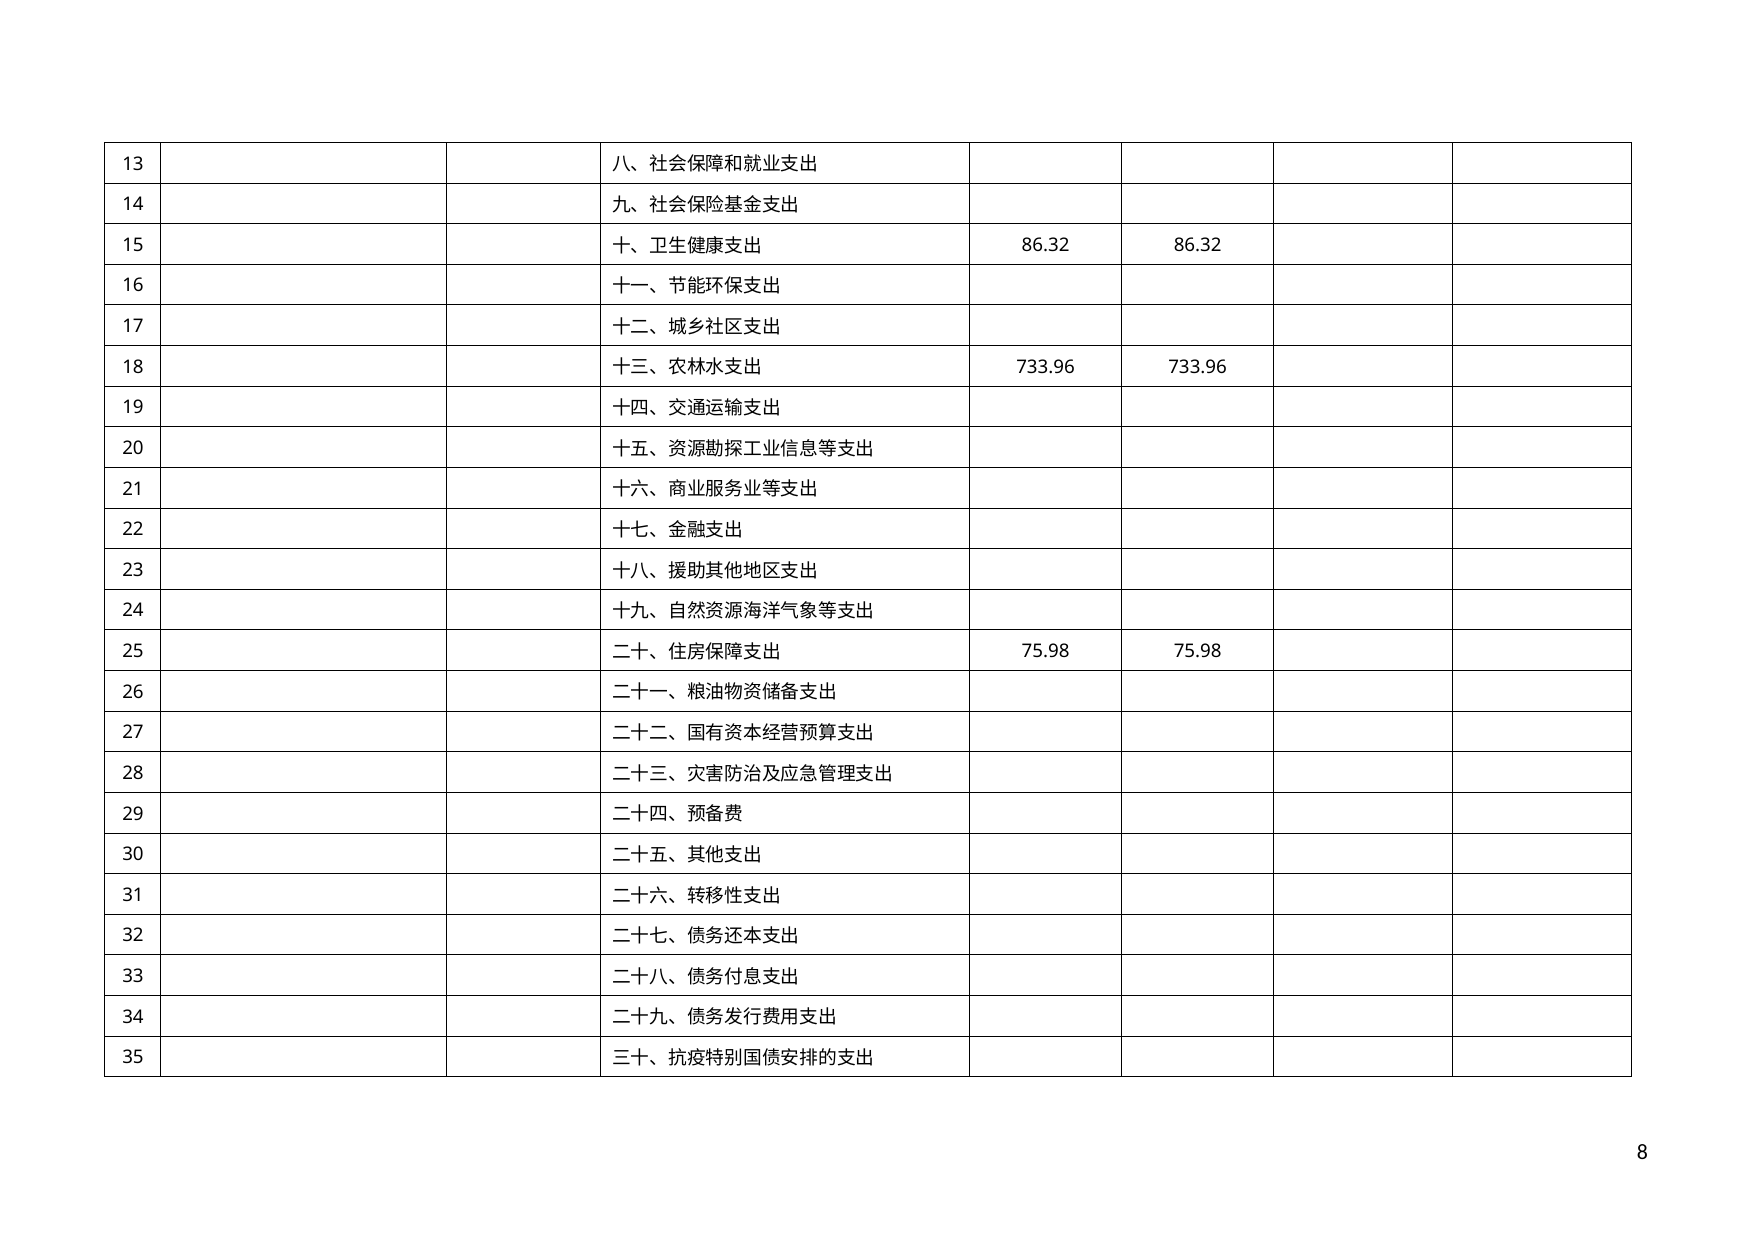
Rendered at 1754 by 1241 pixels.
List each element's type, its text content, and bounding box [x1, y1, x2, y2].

table_cell [447, 671, 600, 711]
table_cell [161, 874, 446, 914]
table_cell [1453, 184, 1631, 223]
table_cell 75.98 [970, 630, 1121, 670]
table_cell [1122, 509, 1273, 548]
table_cell [970, 427, 1121, 467]
table_cell [1274, 630, 1452, 670]
table_cell [1274, 996, 1452, 1036]
table_cell [1122, 793, 1273, 832]
table_cell 二十四、预备费 [601, 793, 969, 832]
table_cell [1122, 874, 1273, 914]
table_cell [1453, 265, 1631, 304]
table_cell 十五、资源勘探工业信息等支出 [601, 427, 969, 467]
table_cell [1122, 834, 1273, 873]
table_cell [1453, 996, 1631, 1036]
table_cell [970, 874, 1121, 914]
table_cell 十三、农林水支出 [601, 346, 969, 386]
table_cell [1453, 630, 1631, 670]
table_cell [161, 915, 446, 954]
table_cell [1122, 671, 1273, 711]
table_cell 22 [105, 509, 160, 548]
table_cell [970, 915, 1121, 954]
table_cell [1122, 915, 1273, 954]
table_cell 二十二、国有资本经营预算支出 [601, 712, 969, 751]
table_cell [161, 346, 446, 386]
table_cell [1453, 671, 1631, 711]
table_cell [161, 143, 446, 182]
table_cell [1274, 590, 1452, 629]
table_cell [1274, 427, 1452, 467]
table_cell [1453, 387, 1631, 426]
table_cell [447, 224, 600, 264]
table_cell 十六、商业服务业等支出 [601, 468, 969, 507]
table_cell [1453, 346, 1631, 386]
table_cell 十九、自然资源海洋气象等支出 [601, 590, 969, 629]
table_cell [447, 590, 600, 629]
table_cell [1274, 549, 1452, 589]
table_cell [970, 955, 1121, 995]
table_cell [447, 468, 600, 507]
table_cell 26 [105, 671, 160, 711]
table_cell [1274, 874, 1452, 914]
table_cell [447, 427, 600, 467]
table_cell [1453, 427, 1631, 467]
table_cell [1122, 712, 1273, 751]
table_cell [1453, 752, 1631, 792]
table_cell [1274, 346, 1452, 386]
table_cell 30 [105, 834, 160, 873]
table_cell [447, 346, 600, 386]
table_cell 二十六、转移性支出 [601, 874, 969, 914]
table_cell [970, 509, 1121, 548]
table_cell [970, 184, 1121, 223]
table_cell [447, 509, 600, 548]
table_cell 15 [105, 224, 160, 264]
table_cell 18 [105, 346, 160, 386]
table_cell [1453, 955, 1631, 995]
table_cell 二十九、债务发行费用支出 [601, 996, 969, 1036]
table_cell [970, 590, 1121, 629]
table_cell [970, 752, 1121, 792]
table_cell [1453, 549, 1631, 589]
table_cell [970, 143, 1121, 182]
table_cell 二十、住房保障支出 [601, 630, 969, 670]
table_cell [161, 468, 446, 507]
table_cell [1274, 468, 1452, 507]
table_cell [161, 549, 446, 589]
table_cell 27 [105, 712, 160, 751]
table_cell [447, 387, 600, 426]
table_cell [1453, 305, 1631, 345]
table_cell [161, 671, 446, 711]
table_cell [161, 265, 446, 304]
table_cell [1122, 590, 1273, 629]
table_cell [1122, 752, 1273, 792]
table_cell 29 [105, 793, 160, 832]
table_cell [1274, 305, 1452, 345]
table_cell [1274, 712, 1452, 751]
table_cell [970, 712, 1121, 751]
table_cell [970, 549, 1121, 589]
table_cell [161, 305, 446, 345]
table_cell [161, 752, 446, 792]
table_cell 21 [105, 468, 160, 507]
table_cell [447, 793, 600, 832]
table_cell [970, 671, 1121, 711]
table_cell [447, 265, 600, 304]
table_cell [161, 834, 446, 873]
table_cell 31 [105, 874, 160, 914]
table_cell 八、社会保障和就业支出 [601, 143, 969, 182]
table_cell 20 [105, 427, 160, 467]
table_cell [161, 1037, 446, 1076]
table_cell [447, 184, 600, 223]
table_cell [970, 387, 1121, 426]
table_cell [447, 143, 600, 182]
table_cell 三十、抗疫特别国债安排的支出 [601, 1037, 969, 1076]
table_cell 733.96 [1122, 346, 1273, 386]
table_cell [161, 712, 446, 751]
table_cell 24 [105, 590, 160, 629]
table_cell 28 [105, 752, 160, 792]
table_cell [1122, 996, 1273, 1036]
table_cell 86.32 [1122, 224, 1273, 264]
table_cell [447, 1037, 600, 1076]
table_cell 33 [105, 955, 160, 995]
table_cell [161, 590, 446, 629]
table_cell [1122, 955, 1273, 995]
table_cell [1274, 915, 1452, 954]
table_cell [970, 793, 1121, 832]
table_cell 19 [105, 387, 160, 426]
table_cell [161, 955, 446, 995]
table_cell [1274, 671, 1452, 711]
table_cell [1453, 915, 1631, 954]
table_cell [447, 874, 600, 914]
table_cell [1274, 387, 1452, 426]
table_cell [1274, 834, 1452, 873]
table_cell [970, 996, 1121, 1036]
table_cell [970, 265, 1121, 304]
table_cell [1453, 874, 1631, 914]
table_cell [1274, 1037, 1452, 1076]
table_cell 14 [105, 184, 160, 223]
table_cell [1453, 143, 1631, 182]
table_cell [1122, 1037, 1273, 1076]
table_cell [970, 834, 1121, 873]
table_cell [1453, 509, 1631, 548]
table_cell [447, 752, 600, 792]
table_cell 二十一、粮油物资储备支出 [601, 671, 969, 711]
table_cell [161, 996, 446, 1036]
table_cell 86.32 [970, 224, 1121, 264]
table_cell 16 [105, 265, 160, 304]
table_cell [161, 630, 446, 670]
table_cell [1453, 834, 1631, 873]
table_cell 十七、金融支出 [601, 509, 969, 548]
table_cell 二十七、债务还本支出 [601, 915, 969, 954]
table_cell [447, 996, 600, 1036]
table_cell [1453, 712, 1631, 751]
table_cell [1274, 752, 1452, 792]
table_cell [1122, 427, 1273, 467]
table_cell 二十三、灾害防治及应急管理支出 [601, 752, 969, 792]
table_cell [161, 387, 446, 426]
table_cell [1453, 1037, 1631, 1076]
table_cell 十八、援助其他地区支出 [601, 549, 969, 589]
table_cell 34 [105, 996, 160, 1036]
table_cell [1122, 305, 1273, 345]
table_cell 十、卫生健康支出 [601, 224, 969, 264]
table_cell [1453, 224, 1631, 264]
table_cell [970, 468, 1121, 507]
table_cell 13 [105, 143, 160, 182]
table_cell [161, 509, 446, 548]
table_cell [161, 793, 446, 832]
table_cell [1122, 468, 1273, 507]
table_cell [161, 224, 446, 264]
table_cell [447, 630, 600, 670]
table_cell [970, 1037, 1121, 1076]
table_cell [161, 427, 446, 467]
table_cell 17 [105, 305, 160, 345]
table_cell 十四、交通运输支出 [601, 387, 969, 426]
table_cell [1453, 793, 1631, 832]
table_cell [1122, 387, 1273, 426]
table_cell 75.98 [1122, 630, 1273, 670]
table_cell 733.96 [970, 346, 1121, 386]
table_cell [1122, 549, 1273, 589]
table_cell 二十八、债务付息支出 [601, 955, 969, 995]
table_cell 23 [105, 549, 160, 589]
table_cell 二十五、其他支出 [601, 834, 969, 873]
table_cell [1274, 509, 1452, 548]
table_cell [1122, 265, 1273, 304]
table_cell [1274, 184, 1452, 223]
table_cell [447, 834, 600, 873]
table_cell [1274, 793, 1452, 832]
table_cell [161, 184, 446, 223]
table_cell [1122, 143, 1273, 182]
table_cell [447, 305, 600, 345]
table_cell [1274, 955, 1452, 995]
table_cell [447, 712, 600, 751]
table_cell 十一、节能环保支出 [601, 265, 969, 304]
table_cell 25 [105, 630, 160, 670]
table_cell [447, 915, 600, 954]
table_cell 十二、城乡社区支出 [601, 305, 969, 345]
table_cell [970, 305, 1121, 345]
table_cell [1453, 590, 1631, 629]
table_cell [447, 549, 600, 589]
table_cell [1122, 184, 1273, 223]
table_cell [1274, 224, 1452, 264]
table_cell 九、社会保险基金支出 [601, 184, 969, 223]
table_cell [1274, 143, 1452, 182]
table_cell [1453, 468, 1631, 507]
table_cell 35 [105, 1037, 160, 1076]
table_cell [447, 955, 600, 995]
table_cell [1274, 265, 1452, 304]
table_cell 32 [105, 915, 160, 954]
